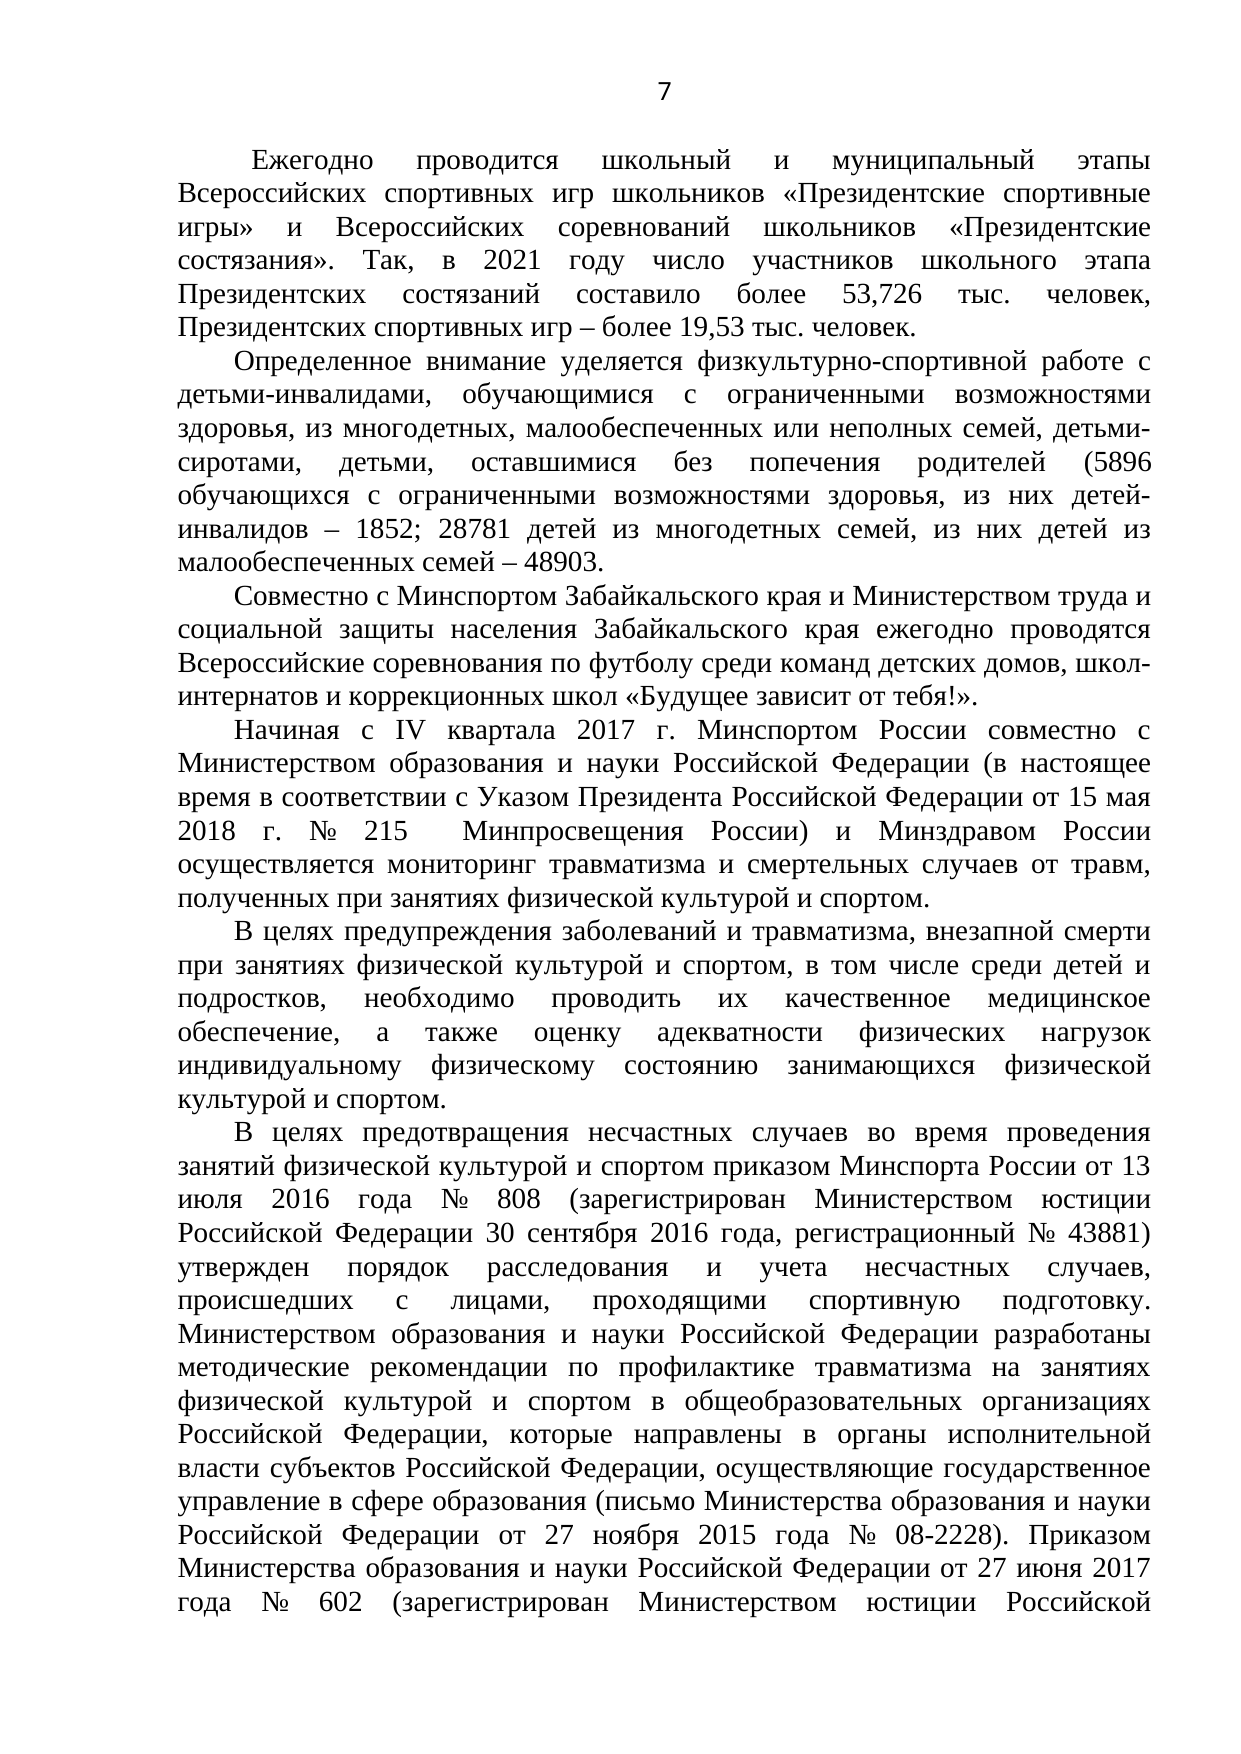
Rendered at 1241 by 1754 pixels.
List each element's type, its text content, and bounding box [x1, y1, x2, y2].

text Начиная с IV квартала 2017 г. Минспортом России совместно с Министерством образования и науки Российской Федерации (в настоящее время в соответствии с Указом Президента Российской Федерации от 15 мая 2018 г. № 215 Минпросвещения России) и Минздравом России осуществляется мониторинг травматизма и смертельных случаев от травм, полученных при занятиях физической культурой и спортом. [177, 712, 1152, 913]
text Ежегодно проводится школьный и муниципальный этапы Всероссийских спортивных игр школьников «Президентские спортивные игры» и Всероссийских соревнований школьников «Президентские состязания». Так, в 2021 году число участников школьного этапа Президентских состязаний составило более 53,726 тыс. человек, Президентских спортивных игр – более 19,53 тыс. человек. [177, 142, 1152, 343]
text Совместно с Минспортом Забайкальского края и Министерством труда и социальной защиты населения Забайкальского края ежегодно проводятся Всероссийские соревнования по футболу среди команд детских домов, школ-интернатов и коррекционных школ «Будущее зависит от тебя!». [177, 578, 1152, 712]
text Определенное внимание уделяется физкультурно-спортивной работе с детьми-инвалидами, обучающимися с ограниченными возможностями здоровья, из многодетных, малообеспеченных или неполных семей, детьми-сиротами, детьми, оставшимися без попечения родителей (5896 обучающихся с ограниченными возможностями здоровья, из них детей-инвалидов – 1852; 28781 детей из многодетных семей, из них детей из малообеспеченных семей – 48903. [177, 343, 1152, 578]
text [177, 1114, 1152, 1618]
text В целях предупреждения заболеваний и травматизма, внезапной смерти при занятиях физической культурой и спортом, в том числе среди детей и подростков, необходимо проводить их качественное медицинское обеспечение, а также оценку адекватности физических нагрузок индивидуальному физическому состоянию занимающихся физической культурой и спортом. [177, 913, 1152, 1114]
